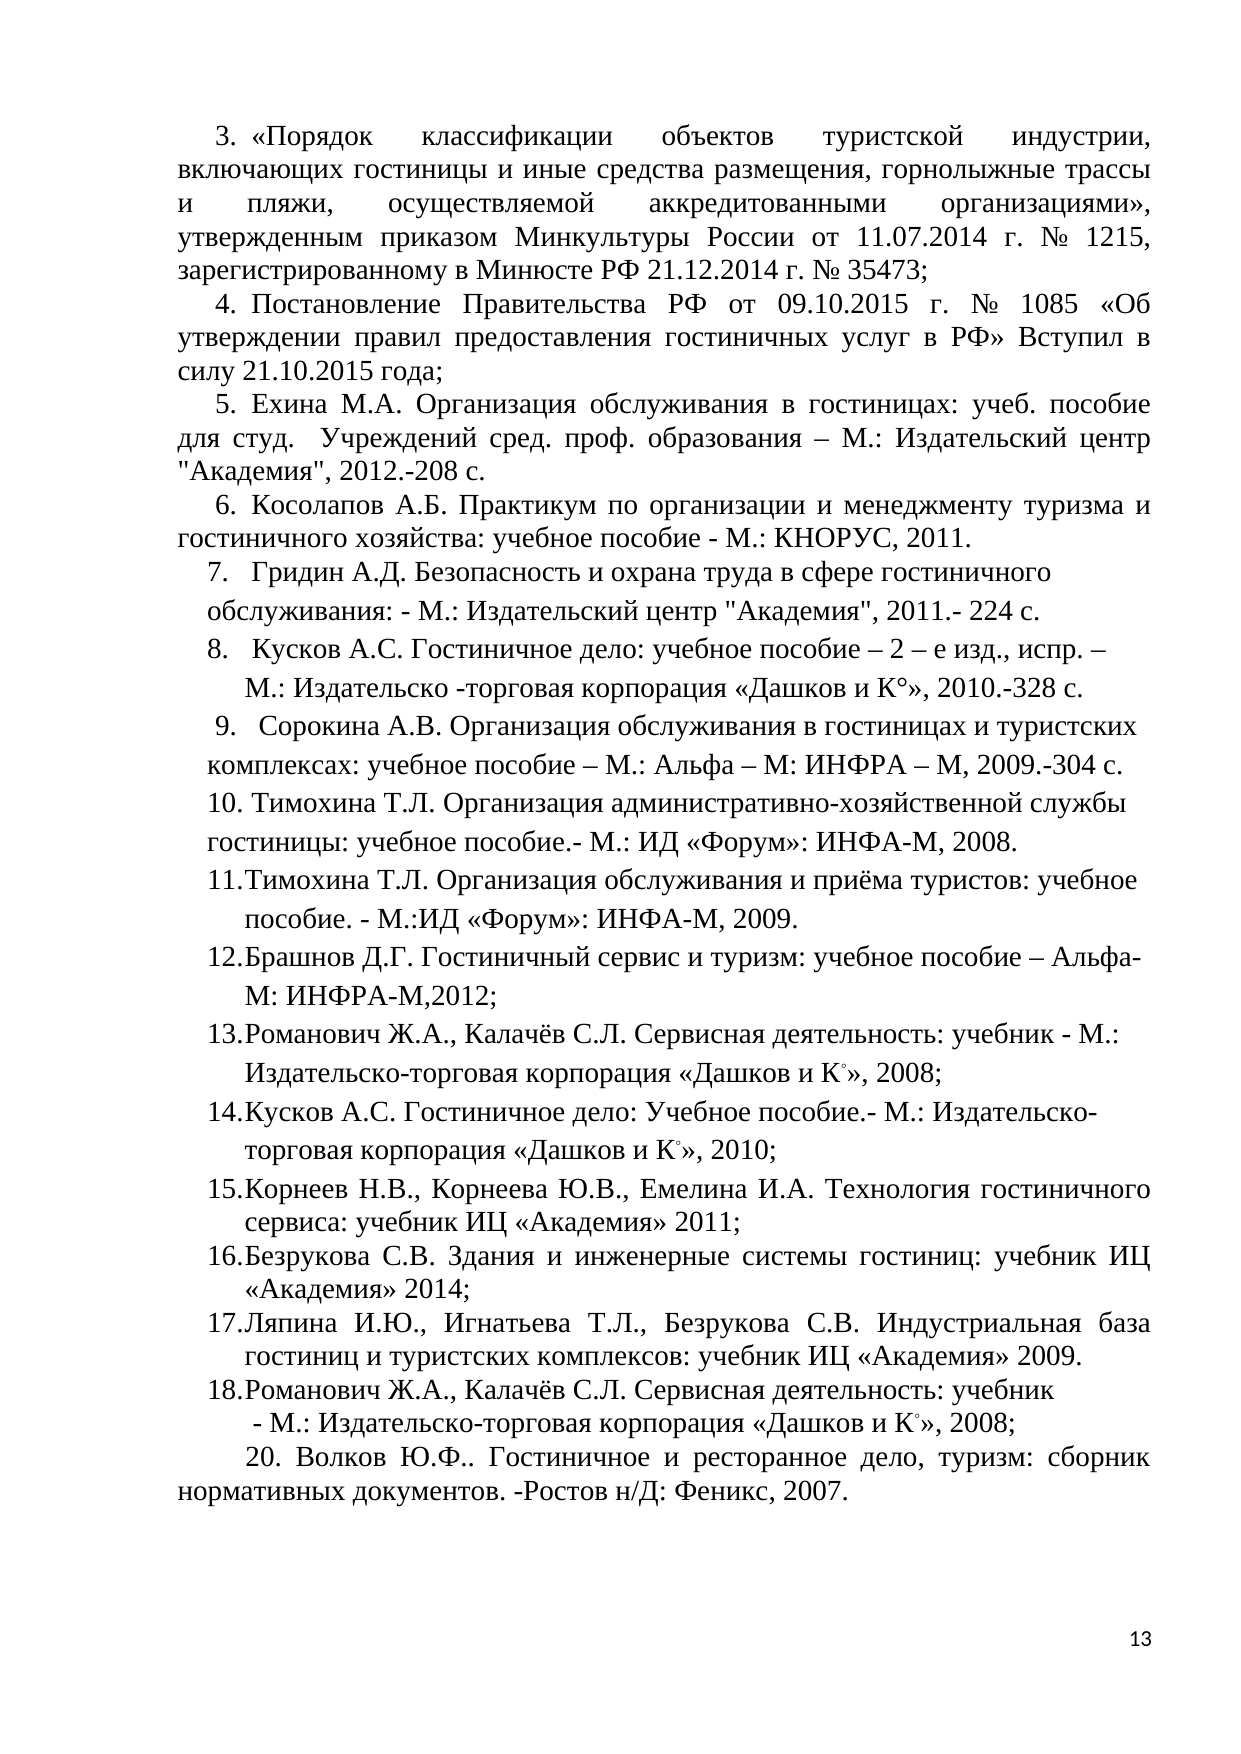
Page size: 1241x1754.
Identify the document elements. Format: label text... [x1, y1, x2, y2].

list Гридин А.Д. Безопасность и охрана труда в сфере гостиничного обслуживания: - М.: Издательский центр "Академия", 2011.- 224 с. [207, 554, 1152, 626]
list Тимохина Т.Л. Организация обслуживания и приёма туристов: учебное пособие. - М.:ИД «Форум»: ИНФА-М, 2009. [207, 862, 1152, 934]
list Кусков А.С. Гостиничное дело: учебное пособие – 2 – е изд., испр. – М.: Издательско -торговая корпорация «Дашков и К°», 2010.-328 с. [207, 631, 1152, 703]
list Корнеев Н.В., Корнеева Ю.В., Емелина И.А. Технология гостиничного сервиса: учебник ИЦ «Академия» 2011; [207, 1171, 1152, 1238]
list Сорокина А.В. Организация обслуживания в гостиницах и туристских комплексах: учебное пособие – М.: Альфа – М: ИНФРА – М, 2009.-304 с. [207, 708, 1152, 780]
list Безрукова С.В. Здания и инженерные системы гостиниц: учебник ИЦ «Академия» 2014; [207, 1238, 1152, 1305]
list Постановление Правительства РФ от 09.10.2015 г. № 1085 «Об утверждении правил предоставления гостиничных услуг в РФ» Вступил в силу 21.10.2015 года; [177, 286, 1152, 386]
list Ляпина И.Ю., Игнатьева Т.Л., Безрукова С.В. Индустриальная база гостиниц и туристских комплексов: учебник ИЦ «Академия» 2009. [207, 1305, 1152, 1372]
list Брашнов Д.Г. Гостиничный сервис и туризм: учебное пособие – Альфа-М: ИНФРА-М,2012; [207, 939, 1152, 1012]
text 20. Волков Ю.Ф.. Гостиничное и ресторанное дело, туризм: сборник нормативных документов. -Ростов н/Д: Феникс, 2007. [177, 1439, 1152, 1506]
list Тимохина Т.Л. Организация административно-хозяйственной службы гостиницы: учебное пособие.- М.: ИД «Форум»: ИНФА-М, 2008. [207, 785, 1152, 857]
list Романович Ж.А., Калачёв С.Л. Сервисная деятельность: учебник [207, 1372, 1152, 1406]
list Косолапов А.Б. Практикум по организации и менеджменту туризма и гостиничного хозяйства: учебное пособие - М.: КНОРУС, 2011. [177, 487, 1152, 554]
list Романович Ж.А., Калачёв С.Л. Сервисная деятельность: учебник - М.: Издательско-торговая корпорация «Дашков и К◦», 2008; [207, 1017, 1152, 1089]
list Ехина М.А. Организация обслуживания в гостиницах: учеб. пособие для студ. Учреждений сред. проф. образования – М.: Издательский центр "Академия", 2012.-208 с. [177, 386, 1152, 487]
list Кусков А.С. Гостиничное дело: Учебное пособие.- М.: Издательско-торговая корпорация «Дашков и К◦», 2010; [207, 1094, 1152, 1166]
list «Порядок классификации объектов туристской индустрии, включающих гостиницы и иные средства размещения, горнолыжные трассы и пляжи, осуществляемой аккредитованными организациями», утвержденным приказом Минкультуры России от 11.07.2014 г. № 1215, зарегистрированному в Минюсте РФ 21.12.2014 г. № 35473; [177, 118, 1152, 286]
text - М.: Издательско-торговая корпорация «Дашков и К◦», 2008; [252, 1406, 1152, 1439]
